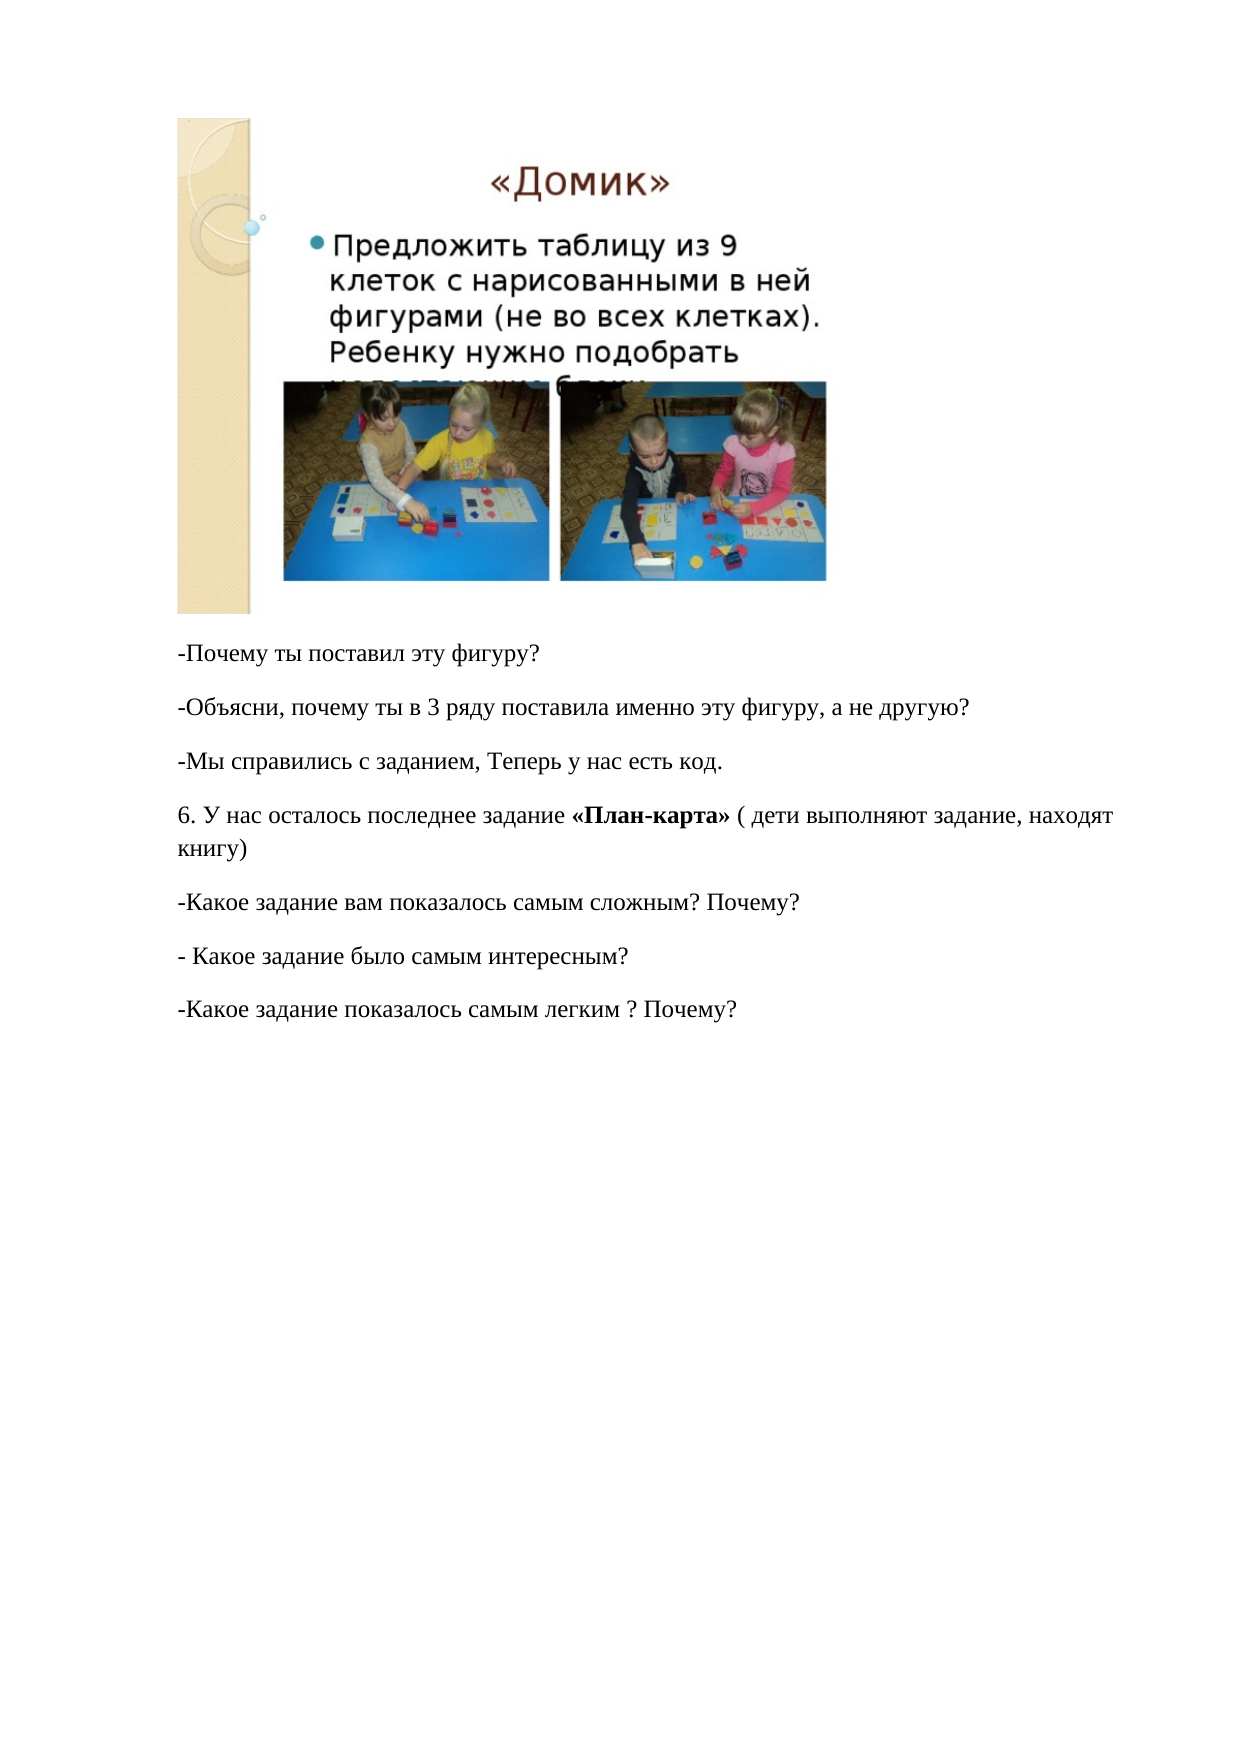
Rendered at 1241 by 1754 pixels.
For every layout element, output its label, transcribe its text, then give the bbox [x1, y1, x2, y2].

text -Объясни, почему ты в 3 ряду поставила именно эту фигуру, а не другую? [177, 692, 1152, 721]
text - Какое задание было самым интересным? [177, 941, 1152, 969]
text -Какое задание показалось самым легким ? Почему? [177, 994, 1152, 1023]
picture [177, 118, 839, 614]
text -Мы справились с заданием, Теперь у нас есть код. [177, 746, 1152, 775]
text -Почему ты поставил эту фигуру? [177, 638, 1152, 667]
text -Какое задание вам показалось самым сложным? Почему? [177, 887, 1152, 916]
text 6. У нас осталось последнее задание «План-карта» ( дети выполняют задание, находят книгу) [177, 800, 1152, 862]
